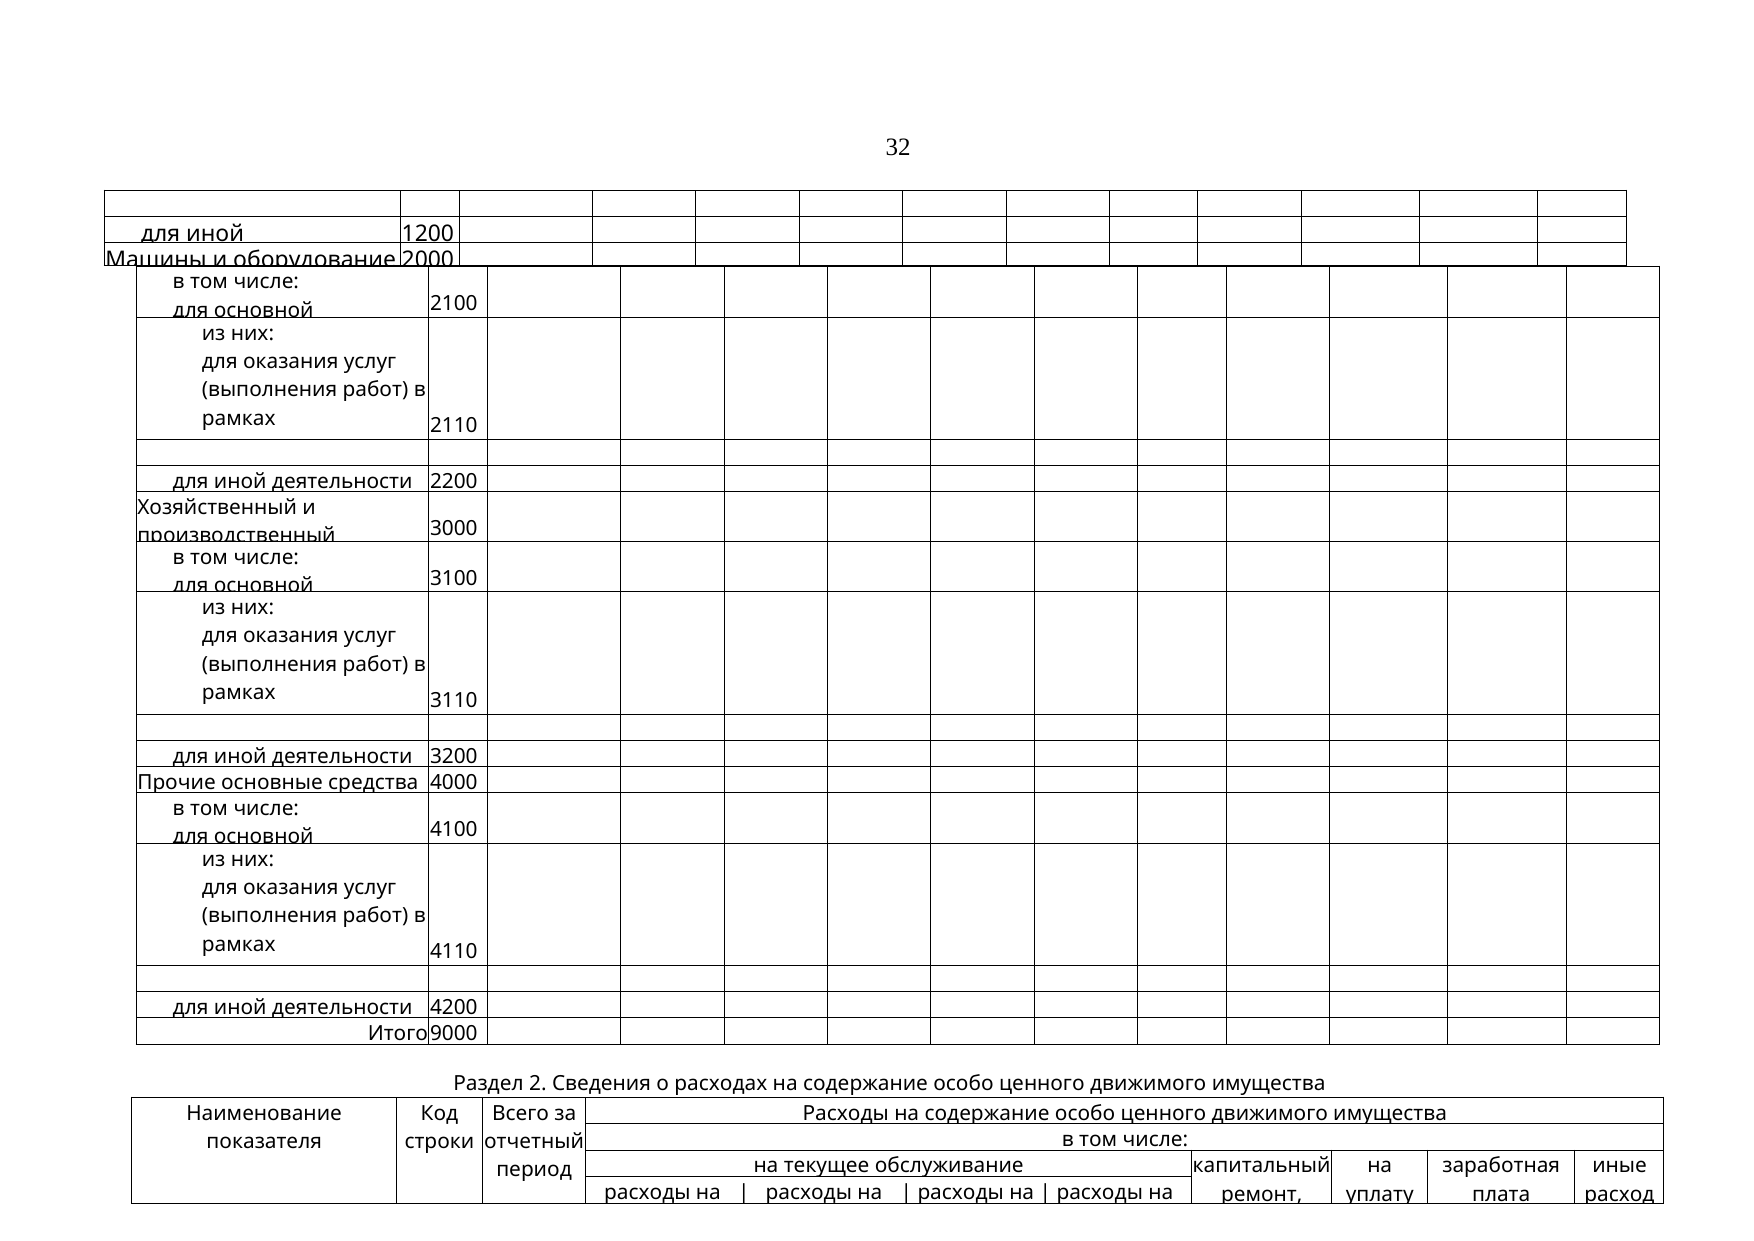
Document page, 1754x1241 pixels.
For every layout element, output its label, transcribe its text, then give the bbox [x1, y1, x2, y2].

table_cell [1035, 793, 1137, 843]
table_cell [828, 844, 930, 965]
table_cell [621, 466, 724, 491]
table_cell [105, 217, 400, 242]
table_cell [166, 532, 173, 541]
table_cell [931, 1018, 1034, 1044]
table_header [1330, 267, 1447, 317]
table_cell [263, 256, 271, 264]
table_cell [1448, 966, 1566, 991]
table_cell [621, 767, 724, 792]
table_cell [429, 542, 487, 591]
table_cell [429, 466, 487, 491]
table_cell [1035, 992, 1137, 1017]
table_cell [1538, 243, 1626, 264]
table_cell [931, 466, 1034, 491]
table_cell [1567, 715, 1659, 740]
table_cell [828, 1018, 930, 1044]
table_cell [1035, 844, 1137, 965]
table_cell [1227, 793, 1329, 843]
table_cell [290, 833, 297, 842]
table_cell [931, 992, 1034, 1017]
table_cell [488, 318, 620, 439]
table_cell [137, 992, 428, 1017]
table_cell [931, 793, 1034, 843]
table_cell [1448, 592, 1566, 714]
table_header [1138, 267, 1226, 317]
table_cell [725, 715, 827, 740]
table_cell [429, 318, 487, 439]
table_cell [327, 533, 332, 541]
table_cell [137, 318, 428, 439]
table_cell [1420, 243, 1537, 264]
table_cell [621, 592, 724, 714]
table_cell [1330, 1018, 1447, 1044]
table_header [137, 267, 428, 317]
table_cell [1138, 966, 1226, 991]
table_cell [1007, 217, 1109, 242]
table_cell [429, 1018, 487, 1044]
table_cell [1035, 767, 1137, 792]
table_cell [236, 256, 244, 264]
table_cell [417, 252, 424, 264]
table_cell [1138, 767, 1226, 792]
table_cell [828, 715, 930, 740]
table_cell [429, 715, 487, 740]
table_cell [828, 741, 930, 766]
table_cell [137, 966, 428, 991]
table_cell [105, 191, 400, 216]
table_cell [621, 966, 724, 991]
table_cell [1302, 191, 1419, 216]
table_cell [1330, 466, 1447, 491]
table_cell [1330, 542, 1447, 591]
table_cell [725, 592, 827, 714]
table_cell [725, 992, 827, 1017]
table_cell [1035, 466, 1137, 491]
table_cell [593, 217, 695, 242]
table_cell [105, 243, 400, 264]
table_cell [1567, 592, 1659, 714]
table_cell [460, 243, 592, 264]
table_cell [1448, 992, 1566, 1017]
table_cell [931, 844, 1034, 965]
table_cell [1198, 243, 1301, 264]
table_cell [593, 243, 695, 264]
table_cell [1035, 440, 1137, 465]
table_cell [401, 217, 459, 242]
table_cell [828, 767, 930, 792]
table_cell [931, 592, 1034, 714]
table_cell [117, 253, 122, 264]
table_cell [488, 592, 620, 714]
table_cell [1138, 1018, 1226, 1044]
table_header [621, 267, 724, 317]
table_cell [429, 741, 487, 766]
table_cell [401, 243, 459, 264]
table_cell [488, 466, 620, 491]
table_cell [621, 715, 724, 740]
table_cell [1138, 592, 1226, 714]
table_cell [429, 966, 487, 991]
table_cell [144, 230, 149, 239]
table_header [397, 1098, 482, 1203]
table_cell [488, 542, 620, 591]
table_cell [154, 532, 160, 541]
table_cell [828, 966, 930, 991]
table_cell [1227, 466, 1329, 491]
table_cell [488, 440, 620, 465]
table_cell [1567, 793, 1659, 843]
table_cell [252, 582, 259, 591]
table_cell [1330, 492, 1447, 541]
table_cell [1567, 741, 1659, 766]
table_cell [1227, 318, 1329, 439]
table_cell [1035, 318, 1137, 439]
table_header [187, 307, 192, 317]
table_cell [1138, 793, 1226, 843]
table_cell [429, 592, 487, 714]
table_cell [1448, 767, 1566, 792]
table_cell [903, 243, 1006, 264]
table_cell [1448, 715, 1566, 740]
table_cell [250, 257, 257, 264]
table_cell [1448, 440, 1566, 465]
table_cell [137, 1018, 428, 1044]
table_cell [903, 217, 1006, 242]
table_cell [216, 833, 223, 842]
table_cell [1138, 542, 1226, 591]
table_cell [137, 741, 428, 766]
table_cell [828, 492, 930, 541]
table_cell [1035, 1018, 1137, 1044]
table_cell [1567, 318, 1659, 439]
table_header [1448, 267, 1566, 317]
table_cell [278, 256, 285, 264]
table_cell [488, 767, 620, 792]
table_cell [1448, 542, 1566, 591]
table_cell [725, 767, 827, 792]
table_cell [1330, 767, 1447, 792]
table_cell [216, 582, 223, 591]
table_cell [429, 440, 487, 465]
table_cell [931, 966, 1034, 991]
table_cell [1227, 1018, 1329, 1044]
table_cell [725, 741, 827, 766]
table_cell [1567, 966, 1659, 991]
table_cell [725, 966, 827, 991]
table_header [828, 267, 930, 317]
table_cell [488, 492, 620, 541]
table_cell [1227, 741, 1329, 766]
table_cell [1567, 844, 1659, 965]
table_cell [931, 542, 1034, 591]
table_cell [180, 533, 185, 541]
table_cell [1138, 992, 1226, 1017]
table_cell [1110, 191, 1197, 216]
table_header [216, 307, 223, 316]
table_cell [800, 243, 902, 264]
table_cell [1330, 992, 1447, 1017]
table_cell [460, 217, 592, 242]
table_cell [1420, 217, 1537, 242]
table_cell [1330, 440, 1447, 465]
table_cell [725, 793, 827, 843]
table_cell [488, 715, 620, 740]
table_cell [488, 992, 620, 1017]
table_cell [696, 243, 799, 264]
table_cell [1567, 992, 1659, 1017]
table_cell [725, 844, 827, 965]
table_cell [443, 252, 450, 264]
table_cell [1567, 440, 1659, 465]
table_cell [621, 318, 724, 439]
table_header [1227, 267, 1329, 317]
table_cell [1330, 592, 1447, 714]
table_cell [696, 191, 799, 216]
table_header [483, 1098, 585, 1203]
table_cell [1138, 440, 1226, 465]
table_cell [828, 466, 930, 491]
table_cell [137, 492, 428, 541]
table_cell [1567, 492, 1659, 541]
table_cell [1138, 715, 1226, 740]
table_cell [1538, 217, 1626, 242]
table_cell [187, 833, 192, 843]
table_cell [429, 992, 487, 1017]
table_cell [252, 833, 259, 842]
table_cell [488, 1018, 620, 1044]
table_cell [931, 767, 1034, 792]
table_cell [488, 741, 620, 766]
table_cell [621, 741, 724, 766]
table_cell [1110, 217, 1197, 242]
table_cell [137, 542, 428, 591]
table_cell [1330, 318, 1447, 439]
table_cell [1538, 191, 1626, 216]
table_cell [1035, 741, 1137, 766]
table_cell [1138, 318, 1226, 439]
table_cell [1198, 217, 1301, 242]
text Раздел 2. Сведения о расходах на содержание особо ценного движимого имущества [453, 1068, 1691, 1097]
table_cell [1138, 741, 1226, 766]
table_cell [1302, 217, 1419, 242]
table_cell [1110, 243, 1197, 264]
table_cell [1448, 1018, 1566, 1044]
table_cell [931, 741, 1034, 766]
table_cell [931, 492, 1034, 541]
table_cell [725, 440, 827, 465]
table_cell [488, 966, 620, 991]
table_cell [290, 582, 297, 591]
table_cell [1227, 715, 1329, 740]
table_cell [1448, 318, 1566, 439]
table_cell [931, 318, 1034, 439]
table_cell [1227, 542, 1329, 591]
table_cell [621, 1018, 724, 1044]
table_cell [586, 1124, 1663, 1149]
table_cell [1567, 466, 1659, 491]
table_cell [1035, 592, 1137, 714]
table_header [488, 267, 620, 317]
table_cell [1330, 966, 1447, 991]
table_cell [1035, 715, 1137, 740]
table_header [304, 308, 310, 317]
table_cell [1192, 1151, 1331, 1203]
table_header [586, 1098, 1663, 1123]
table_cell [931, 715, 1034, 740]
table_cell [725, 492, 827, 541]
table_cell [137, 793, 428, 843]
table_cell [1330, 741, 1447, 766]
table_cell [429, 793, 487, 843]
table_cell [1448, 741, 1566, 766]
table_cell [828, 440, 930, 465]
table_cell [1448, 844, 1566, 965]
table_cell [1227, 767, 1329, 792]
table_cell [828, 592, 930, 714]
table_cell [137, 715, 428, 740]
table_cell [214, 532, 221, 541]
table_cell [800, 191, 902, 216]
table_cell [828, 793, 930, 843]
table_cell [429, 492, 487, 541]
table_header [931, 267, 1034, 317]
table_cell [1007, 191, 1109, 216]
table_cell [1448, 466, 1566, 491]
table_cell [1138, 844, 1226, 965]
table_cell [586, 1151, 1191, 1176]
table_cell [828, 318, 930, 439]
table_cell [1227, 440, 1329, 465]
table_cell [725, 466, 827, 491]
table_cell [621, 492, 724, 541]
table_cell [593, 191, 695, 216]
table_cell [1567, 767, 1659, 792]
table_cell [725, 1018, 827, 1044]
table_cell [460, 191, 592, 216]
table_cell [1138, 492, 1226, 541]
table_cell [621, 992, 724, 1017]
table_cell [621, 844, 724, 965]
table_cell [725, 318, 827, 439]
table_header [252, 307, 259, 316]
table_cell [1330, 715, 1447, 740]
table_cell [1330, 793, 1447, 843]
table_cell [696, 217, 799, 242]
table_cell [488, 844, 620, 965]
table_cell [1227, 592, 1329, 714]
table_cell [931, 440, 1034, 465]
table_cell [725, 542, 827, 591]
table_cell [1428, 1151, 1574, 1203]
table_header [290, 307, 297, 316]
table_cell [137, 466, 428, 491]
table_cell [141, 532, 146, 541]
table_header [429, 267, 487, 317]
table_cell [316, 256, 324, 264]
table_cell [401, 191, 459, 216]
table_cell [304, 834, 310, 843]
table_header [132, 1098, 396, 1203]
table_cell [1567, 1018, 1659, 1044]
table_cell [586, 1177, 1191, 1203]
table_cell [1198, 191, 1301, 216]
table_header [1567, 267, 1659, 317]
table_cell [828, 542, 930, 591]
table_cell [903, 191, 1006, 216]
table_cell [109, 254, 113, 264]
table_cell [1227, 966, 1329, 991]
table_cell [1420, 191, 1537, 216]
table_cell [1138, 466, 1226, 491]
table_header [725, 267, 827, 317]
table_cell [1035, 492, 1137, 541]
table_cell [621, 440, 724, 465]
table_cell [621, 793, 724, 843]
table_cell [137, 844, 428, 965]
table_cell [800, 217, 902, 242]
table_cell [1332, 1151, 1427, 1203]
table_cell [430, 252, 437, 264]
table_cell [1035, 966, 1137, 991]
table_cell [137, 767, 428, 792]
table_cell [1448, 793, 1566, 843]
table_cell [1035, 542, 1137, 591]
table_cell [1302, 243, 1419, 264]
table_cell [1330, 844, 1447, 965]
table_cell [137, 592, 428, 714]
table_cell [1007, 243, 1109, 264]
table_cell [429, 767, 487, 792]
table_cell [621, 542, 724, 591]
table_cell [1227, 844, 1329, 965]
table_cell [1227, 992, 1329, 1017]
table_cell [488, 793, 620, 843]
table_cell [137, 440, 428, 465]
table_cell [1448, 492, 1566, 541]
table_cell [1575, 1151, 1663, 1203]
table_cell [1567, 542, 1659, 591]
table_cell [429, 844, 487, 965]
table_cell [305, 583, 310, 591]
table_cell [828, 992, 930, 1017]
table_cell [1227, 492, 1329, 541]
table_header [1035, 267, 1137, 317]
